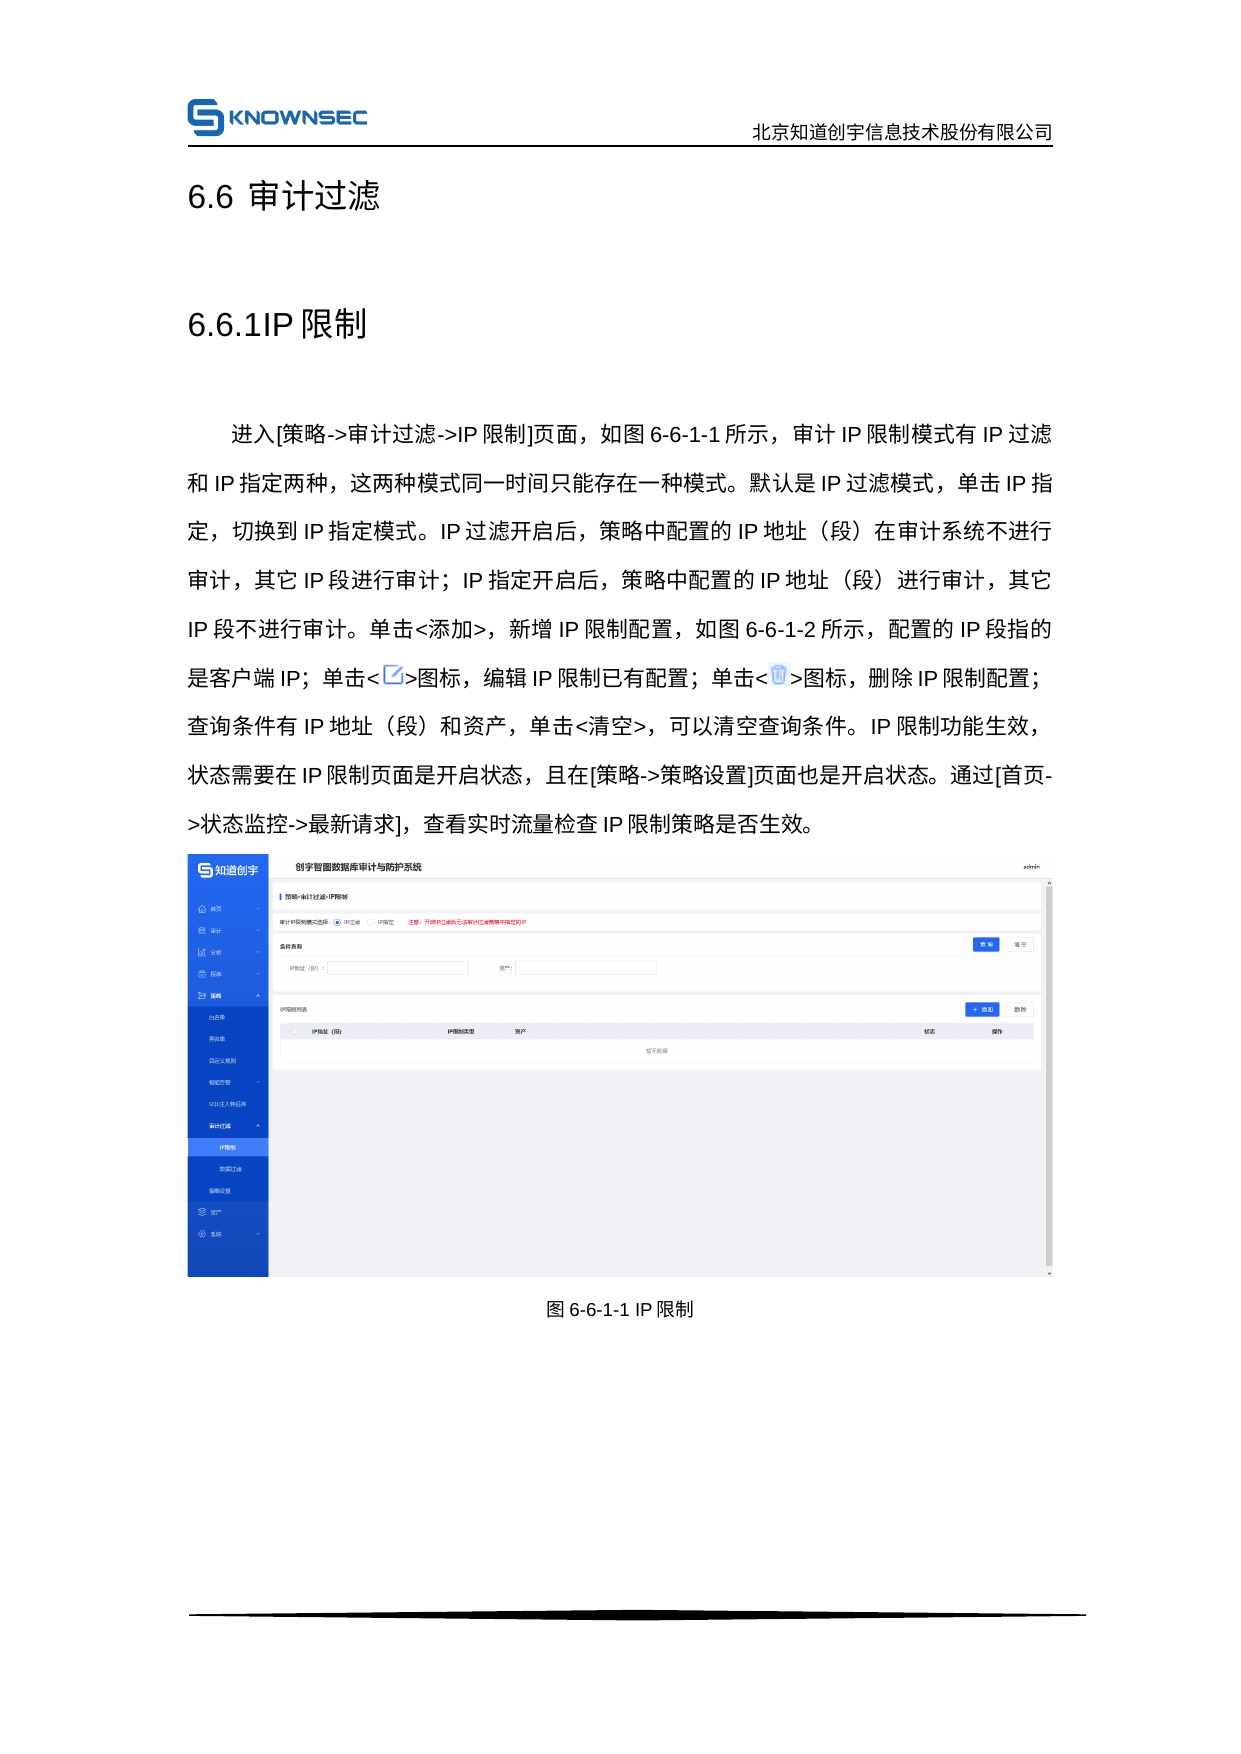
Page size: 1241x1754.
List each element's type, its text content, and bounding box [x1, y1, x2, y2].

text 进入[策略->审计过滤->IP限制]页面，如图6-6-1-1所示，审计IP限制模式有IP过滤和IP指定两种，这两种模式同一时间只能存在一种模式。默认是IP过滤模式，单击IP指定，切换到IP指定模式。IP过滤开启后，策略中配置的IP地址（段）在审计系统不进行审计，其它IP段进行审计；IP指定开启后，策略中配置的IP地址（段）进行审计，其它IP段不进行审计。单击<添加>，新增IP限制配置，如图6-6-1-2所示，配置的IP段指的是客户端IP；单击<>图标，编辑IP限制已有配置；单击<>图标，删除IP限制配置；查询条件有IP地址（段）和资产，单击<清空>，可以清空查询条件。IP限制功能生效，状态需要在IP限制页面是开启状态，且在[策略->策略设置]页面也是开启状态。通过[首页->状态监控->最新请求]，查看实时流量检查IP限制策略是否生效。 [187, 416, 1053, 839]
picture [768, 662, 790, 686]
picture [187, 88, 368, 140]
text 图6-6-1-1 IP限制 [187, 1292, 1053, 1324]
subtitle IP限制 [187, 289, 1053, 354]
picture [187, 854, 1053, 1277]
picture [379, 662, 405, 686]
subtitle 审计过滤 [187, 162, 1053, 227]
